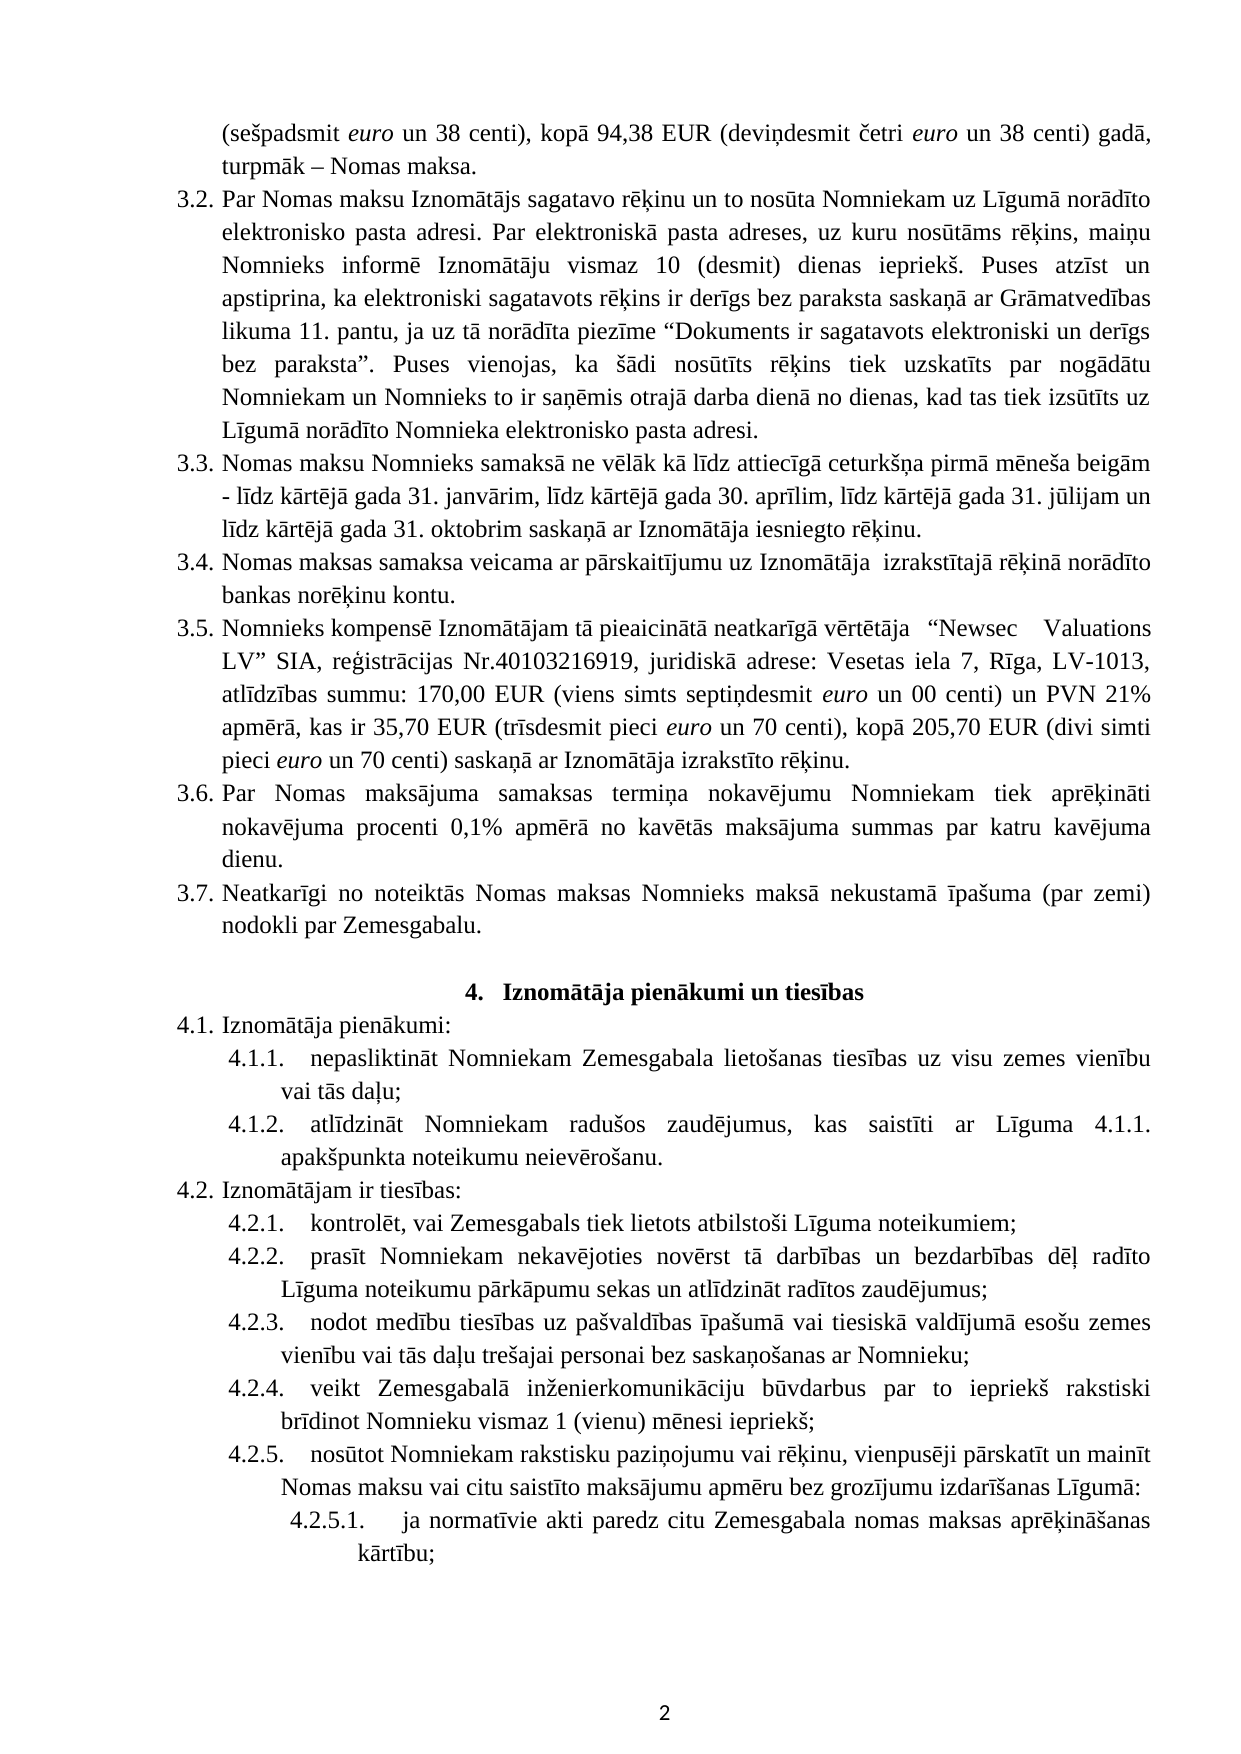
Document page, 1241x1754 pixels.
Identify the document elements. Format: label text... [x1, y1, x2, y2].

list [177, 118, 1152, 180]
list Par Nomas maksājuma samaksas termiņa nokavējumu Nomniekam tiek aprēķināti nokavējuma procenti 0,1% apmērā no kavētās maksājuma summas par katru kavējuma dienu. [177, 778, 1152, 873]
list veikt Zemesgabalā inženierkomunikāciju būvdarbus par to iepriekš rakstiski brīdinot Nomnieku vismaz 1 (vienu) mēnesi iepriekš; [228, 1373, 1152, 1435]
list nosūtot Nomniekam rakstisku paziņojumu vai rēķinu, vienpusēji pārskatīt un mainīt Nomas maksu vai citu saistīto maksājumu apmēru bez grozījumu izdarīšanas Līgumā: [228, 1439, 1152, 1501]
list Nomas maksas samaksa veicama ar pārskaitījumu uz Iznomātāja izrakstītajā rēķinā norādīto bankas norēķinu kontu. [177, 547, 1152, 609]
list atlīdzināt Nomniekam radušos zaudējumus, kas saistīti ar Līguma 4.1.1. apakšpunkta noteikumu neievērošanu. [228, 1109, 1152, 1171]
list nepasliktināt Nomniekam Zemesgabala lietošanas tiesības uz visu zemes vienību vai tās daļu; [228, 1043, 1152, 1104]
list Iznomātāja pienākumi un tiesības [177, 977, 1152, 1005]
list Nomas maksu Nomnieks samaksā ne vēlāk kā līdz attiecīgā ceturkšņa pirmā mēneša beigām - līdz kārtējā gada 31. janvārim, līdz kārtējā gada 30. aprīlim, līdz kārtējā gada 31. jūlijam un līdz kārtējā gada 31. oktobrim saskaņā ar Iznomātāja iesniegto rēķinu. [177, 448, 1152, 543]
list Par Nomas maksu Iznomātājs sagatavo rēķinu un to nosūta Nomniekam uz Līgumā norādīto elektronisko pasta adresi. Par elektroniskā pasta adreses, uz kuru nosūtāms rēķins, maiņu Nomnieks informē Iznomātāju vismaz 10 (desmit) dienas iepriekš. Puses atzīst un apstiprina, ka elektroniski sagatavots rēķins ir derīgs bez paraksta saskaņā ar Grāmatvedības likuma 11. pantu, ja uz tā norādīta piezīme “Dokuments ir sagatavots elektroniski un derīgs bez paraksta”. Puses vienojas, ka šādi nosūtīts rēķins tiek uzskatīts par nogādātu Nomniekam un Nomnieks to ir saņēmis otrajā darba dienā no dienas, kad tas tiek izsūtīts uz Līgumā norādīto Nomnieka elektronisko pasta adresi. [177, 184, 1152, 444]
list Nomnieks kompensē Iznomātājam tā pieaicinātā neatkarīgā vērtētāja “Newsec Valuations LV” SIA, reģistrācijas Nr.40103216919, juridiskā adrese: Vesetas iela 7, Rīga, LV-1013, atlīdzības summu: 170,00 EUR (viens simts septiņdesmit euro un 00 centi) un PVN 21% apmērā, kas ir 35,70 EUR (trīsdesmit pieci euro un 70 centi), kopā 205,70 EUR (divi simti pieci euro un 70 centi) saskaņā ar Iznomātāja izrakstīto rēķinu. [177, 613, 1152, 774]
list Neatkarīgi no noteiktās Nomas maksas Nomnieks maksā nekustamā īpašuma (par zemi) nodokli par Zemesgabalu. [177, 878, 1152, 939]
list Iznomātāja pienākumi: [177, 1010, 1152, 1038]
list prasīt Nomniekam nekavējoties novērst tā darbības un bezdarbības dēļ radīto Līguma noteikumu pārkāpumu sekas un atlīdzināt radītos zaudējumus; [228, 1241, 1152, 1303]
list kontrolēt, vai Zemesgabals tiek lietots atbilstoši Līguma noteikumiem; [228, 1208, 1152, 1237]
list ja normatīvie akti paredz citu Zemesgabala nomas maksas aprēķināšanas kārtību; [290, 1505, 1152, 1567]
list nodot medību tiesības uz pašvaldības īpašumā vai tiesiskā valdījumā esošu zemes vienību vai tās daļu trešajai personai bez saskaņošanas ar Nomnieku; [228, 1307, 1152, 1369]
list Iznomātājam ir tiesības: [177, 1175, 1152, 1203]
